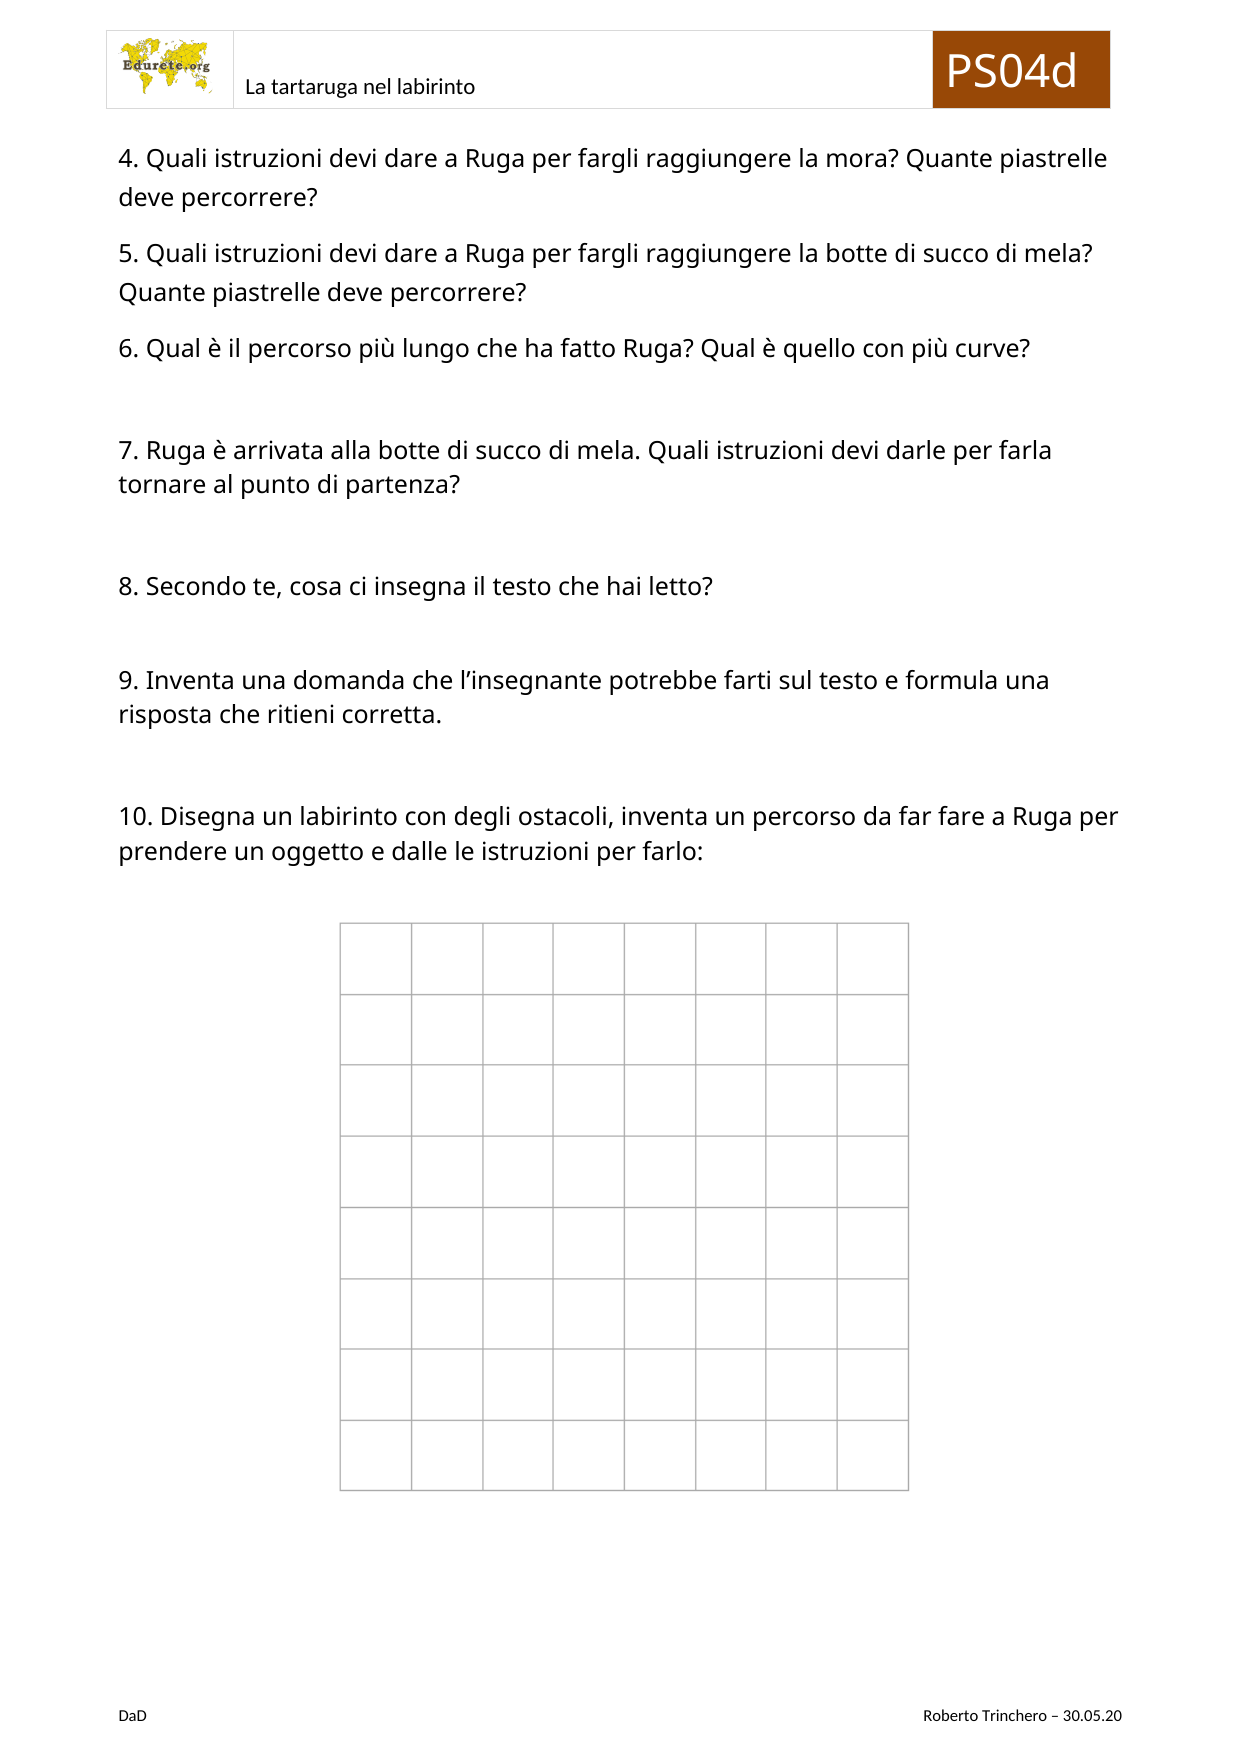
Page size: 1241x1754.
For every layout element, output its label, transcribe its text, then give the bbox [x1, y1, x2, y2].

text 9. Inventa una domanda che l’insegnante potrebbe farti sul testo e formula una risposta che ritieni corretta. [118, 663, 1122, 731]
picture [336, 919, 913, 1495]
text 6. Qual è il percorso più lungo che ha fatto Ruga? Qual è quello con più curve? [118, 330, 1122, 364]
text 7. Ruga è arrivata alla botte di succo di mela. Quali istruzioni devi darle per farla tornare al punto di partenza? [118, 432, 1122, 501]
text 4. Quali istruzioni devi dare a Ruga per fargli raggiungere la mora? Quante piastrelle deve percorrere? [118, 140, 1122, 213]
text 10. Disegna un labirinto con degli ostacoli, inventa un percorso da far fare a Ruga per prendere un oggetto e dalle le istruzioni per farlo: [118, 799, 1122, 867]
picture [118, 38, 213, 94]
text 5. Quali istruzioni devi dare a Ruga per fargli raggiungere la botte di succo di mela? Quante piastrelle deve percorrere? [118, 235, 1122, 308]
text 8. Secondo te, cosa ci insegna il testo che hai letto? [118, 569, 1122, 603]
